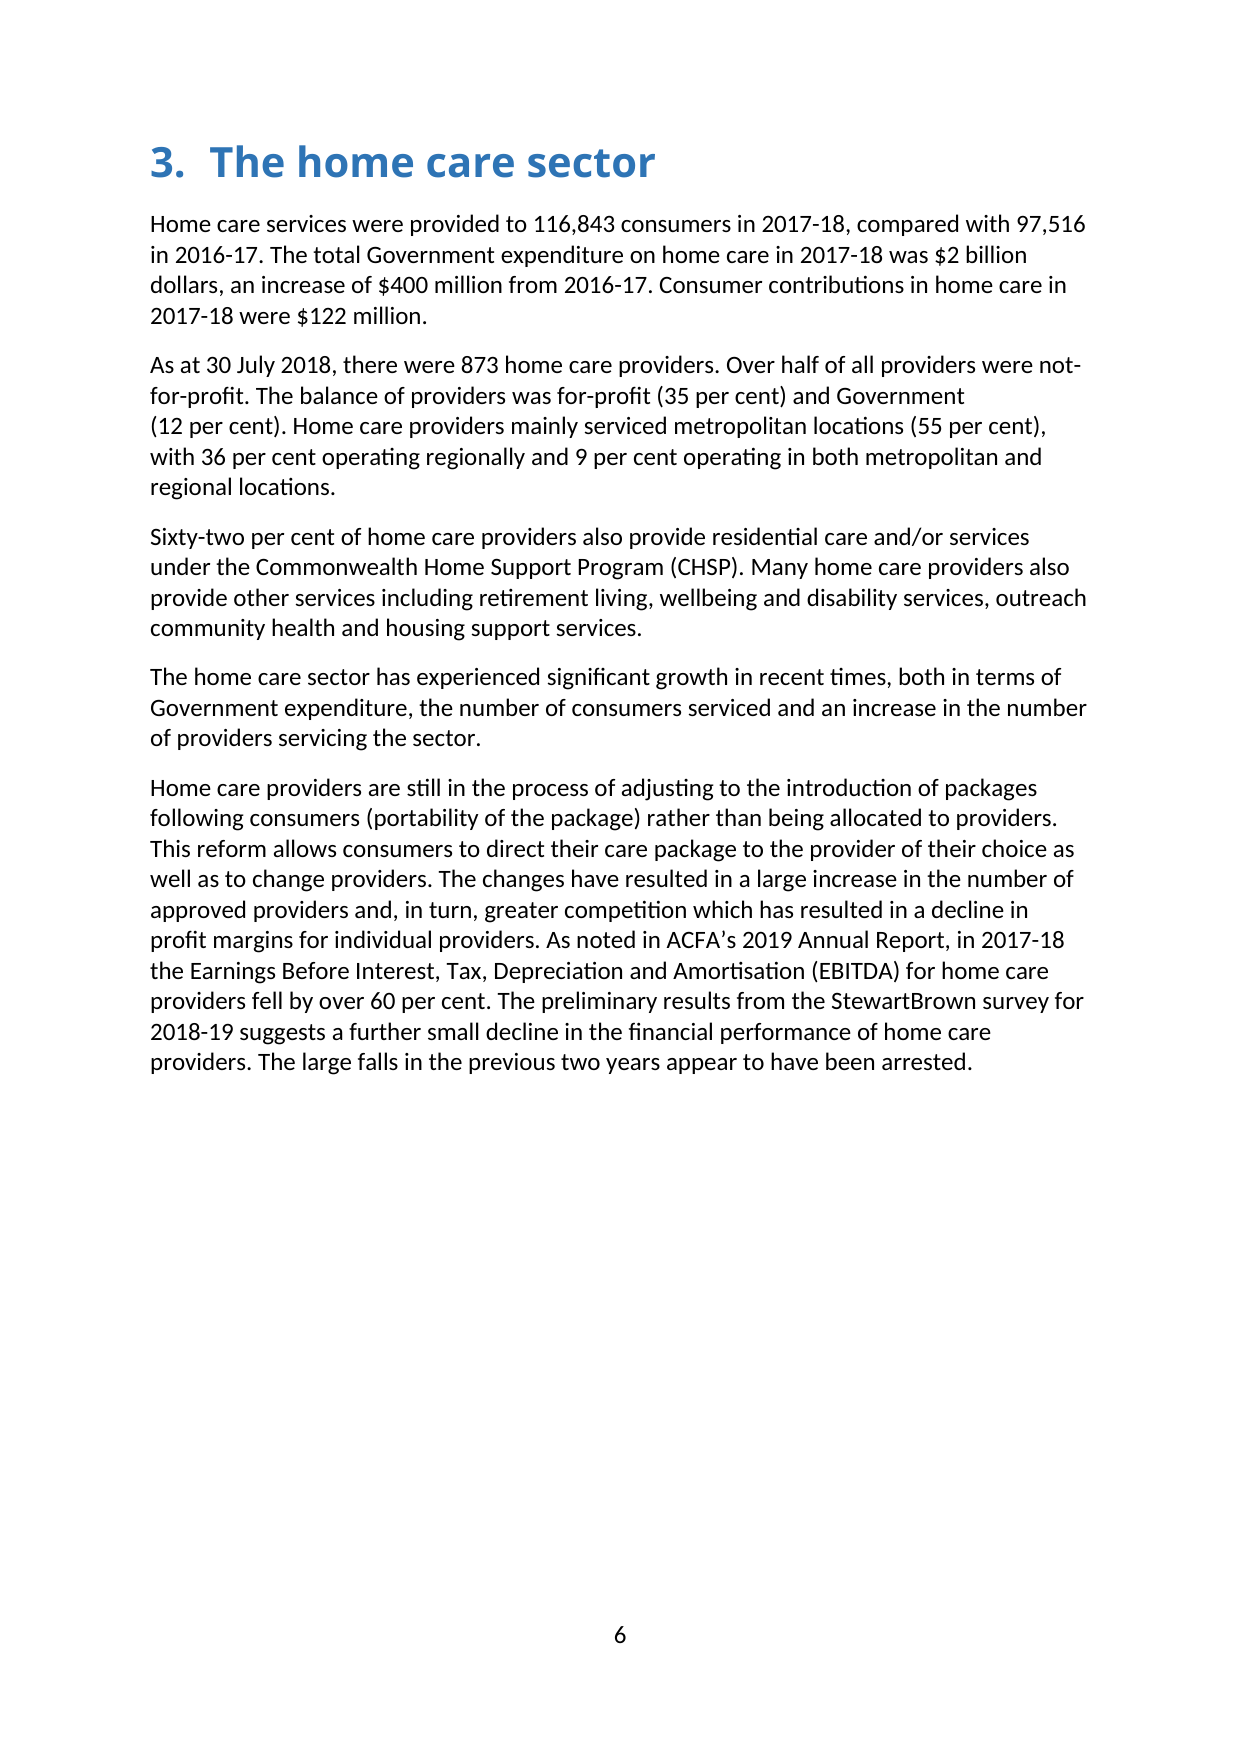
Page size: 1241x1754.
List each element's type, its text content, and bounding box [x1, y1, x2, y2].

text Home care providers are still in the process of adjusting to the introduction of packages following consumers (portability of the package) rather than being allocated to providers. This reform allows consumers to direct their care package to the provider of their choice as well as to change providers. The changes have resulted in a large increase in the number of approved providers and, in turn, greater competition which has resulted in a decline in profit margins for individual providers. As noted in ACFA’s 2019 Annual Report, in 2017-18 the Earnings Before Interest, Tax, Depreciation and Amortisation (EBITDA) for home care providers fell by over 60 per cent. The preliminary results from the StewartBrown survey for 2018-19 suggests a further small decline in the financial performance of home care providers. The large falls in the previous two years appear to have been arrested. [150, 772, 1090, 1077]
text The home care sector has experienced significant growth in recent times, both in terms of Government expenditure, the number of consumers serviced and an increase in the number of providers servicing the sector. [150, 661, 1090, 753]
text Sixty-two per cent of home care providers also provide residential care and/or services under the Commonwealth Home Support Program (CHSP). Many home care providers also provide other services including retirement living, wellbeing and disability services, outreach community health and housing support services. [150, 521, 1090, 643]
subtitle The home care sector [150, 133, 1090, 190]
text Home care services were provided to 116,843 consumers in 2017-18, compared with 97,516 in 2016-17. The total Government expenditure on home care in 2017-18 was $2 billion dollars, an increase of $400 million from 2016-17. Consumer contributions in home care in 2017-18 were $122 million. [150, 208, 1090, 331]
text As at 30 July 2018, there were 873 home care providers. Over half of all providers were not-for-profit. The balance of providers was for-profit (35 per cent) and Government (12 per cent). Home care providers mainly serviced metropolitan locations (55 per cent), with 36 per cent operating regionally and 9 per cent operating in both metropolitan and regional locations. [150, 349, 1090, 502]
